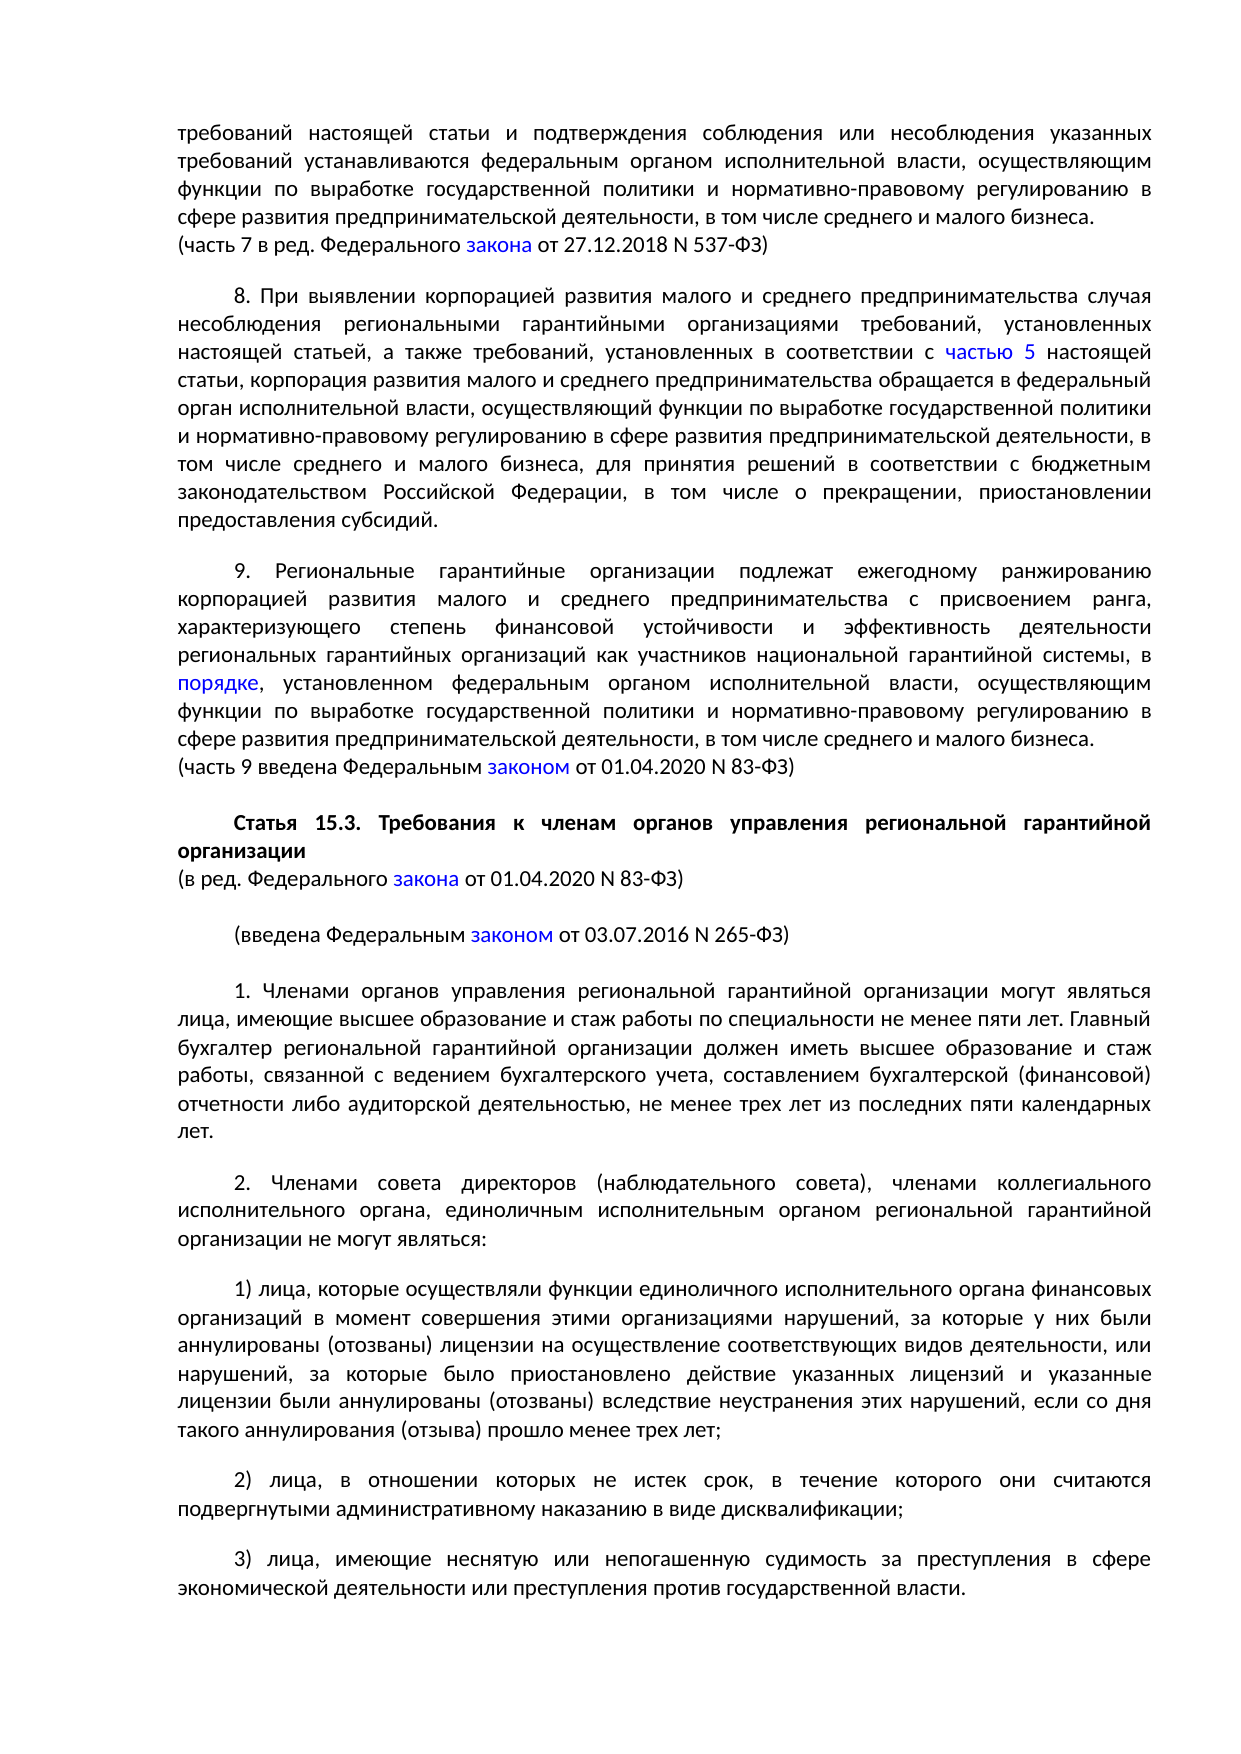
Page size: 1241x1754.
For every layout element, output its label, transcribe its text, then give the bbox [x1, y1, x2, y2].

text 2) лица, в отношении которых не истек срок, в течение которого они считаются подвергнутыми административному наказанию в виде дисквалификации; [177, 1466, 1152, 1522]
text (в ред. Федерального закона от 01.04.2020 N 83-ФЗ) [177, 864, 1152, 892]
text 3) лица, имеющие неснятую или непогашенную судимость за преступления в сфере экономической деятельности или преступления против государственной власти. [177, 1544, 1152, 1601]
text 1. Членами органов управления региональной гарантийной организации могут являться лица, имеющие высшее образование и стаж работы по специальности не менее пяти лет. Главный бухгалтер региональной гарантийной организации должен иметь высшее образование и стаж работы, связанной с ведением бухгалтерского учета, составлением бухгалтерской (финансовой) отчетности либо аудиторской деятельностью, не менее трех лет из последних пяти календарных лет. [177, 977, 1152, 1145]
text 8. При выявлении корпорацией развития малого и среднего предпринимательства случая несоблюдения региональными гарантийными организациями требований, установленных настоящей статьей, а также требований, установленных в соответствии с частью 5 настоящей статьи, корпорация развития малого и среднего предпринимательства обращается в федеральный орган исполнительной власти, осуществляющий функции по выработке государственной политики и нормативно-правовому регулированию в сфере развития предпринимательской деятельности, в том числе среднего и малого бизнеса, для принятия решений в соответствии с бюджетным законодательством Российской Федерации, в том числе о прекращении, приостановлении предоставления субсидий. [177, 281, 1152, 533]
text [177, 118, 1152, 230]
text (часть 7 в ред. Федерального закона от 27.12.2018 N 537-ФЗ) [177, 230, 1152, 258]
text 9. Региональные гарантийные организации подлежат ежегодному ранжированию корпорацией развития малого и среднего предпринимательства с присвоением ранга, характеризующего степень финансовой устойчивости и эффективность деятельности региональных гарантийных организаций как участников национальной гарантийной системы, в порядке, установленном федеральным органом исполнительной власти, осуществляющим функции по выработке государственной политики и нормативно-правовому регулированию в сфере развития предпринимательской деятельности, в том числе среднего и малого бизнеса. [177, 556, 1152, 752]
text 2. Членами совета директоров (наблюдательного совета), членами коллегиального исполнительного органа, единоличным исполнительным органом региональной гарантийной организации не могут являться: [177, 1168, 1152, 1252]
title Статья 15.3. Требования к членам органов управления региональной гарантийной организации [177, 808, 1152, 864]
text (введена Федеральным законом от 03.07.2016 N 265-ФЗ) [177, 921, 1152, 948]
text 1) лица, которые осуществляли функции единоличного исполнительного органа финансовых организаций в момент совершения этими организациями нарушений, за которые у них были аннулированы (отозваны) лицензии на осуществление соответствующих видов деятельности, или нарушений, за которые было приостановлено действие указанных лицензий и указанные лицензии были аннулированы (отозваны) вследствие неустранения этих нарушений, если со дня такого аннулирования (отзыва) прошло менее трех лет; [177, 1274, 1152, 1443]
text (часть 9 введена Федеральным законом от 01.04.2020 N 83-ФЗ) [177, 752, 1152, 780]
